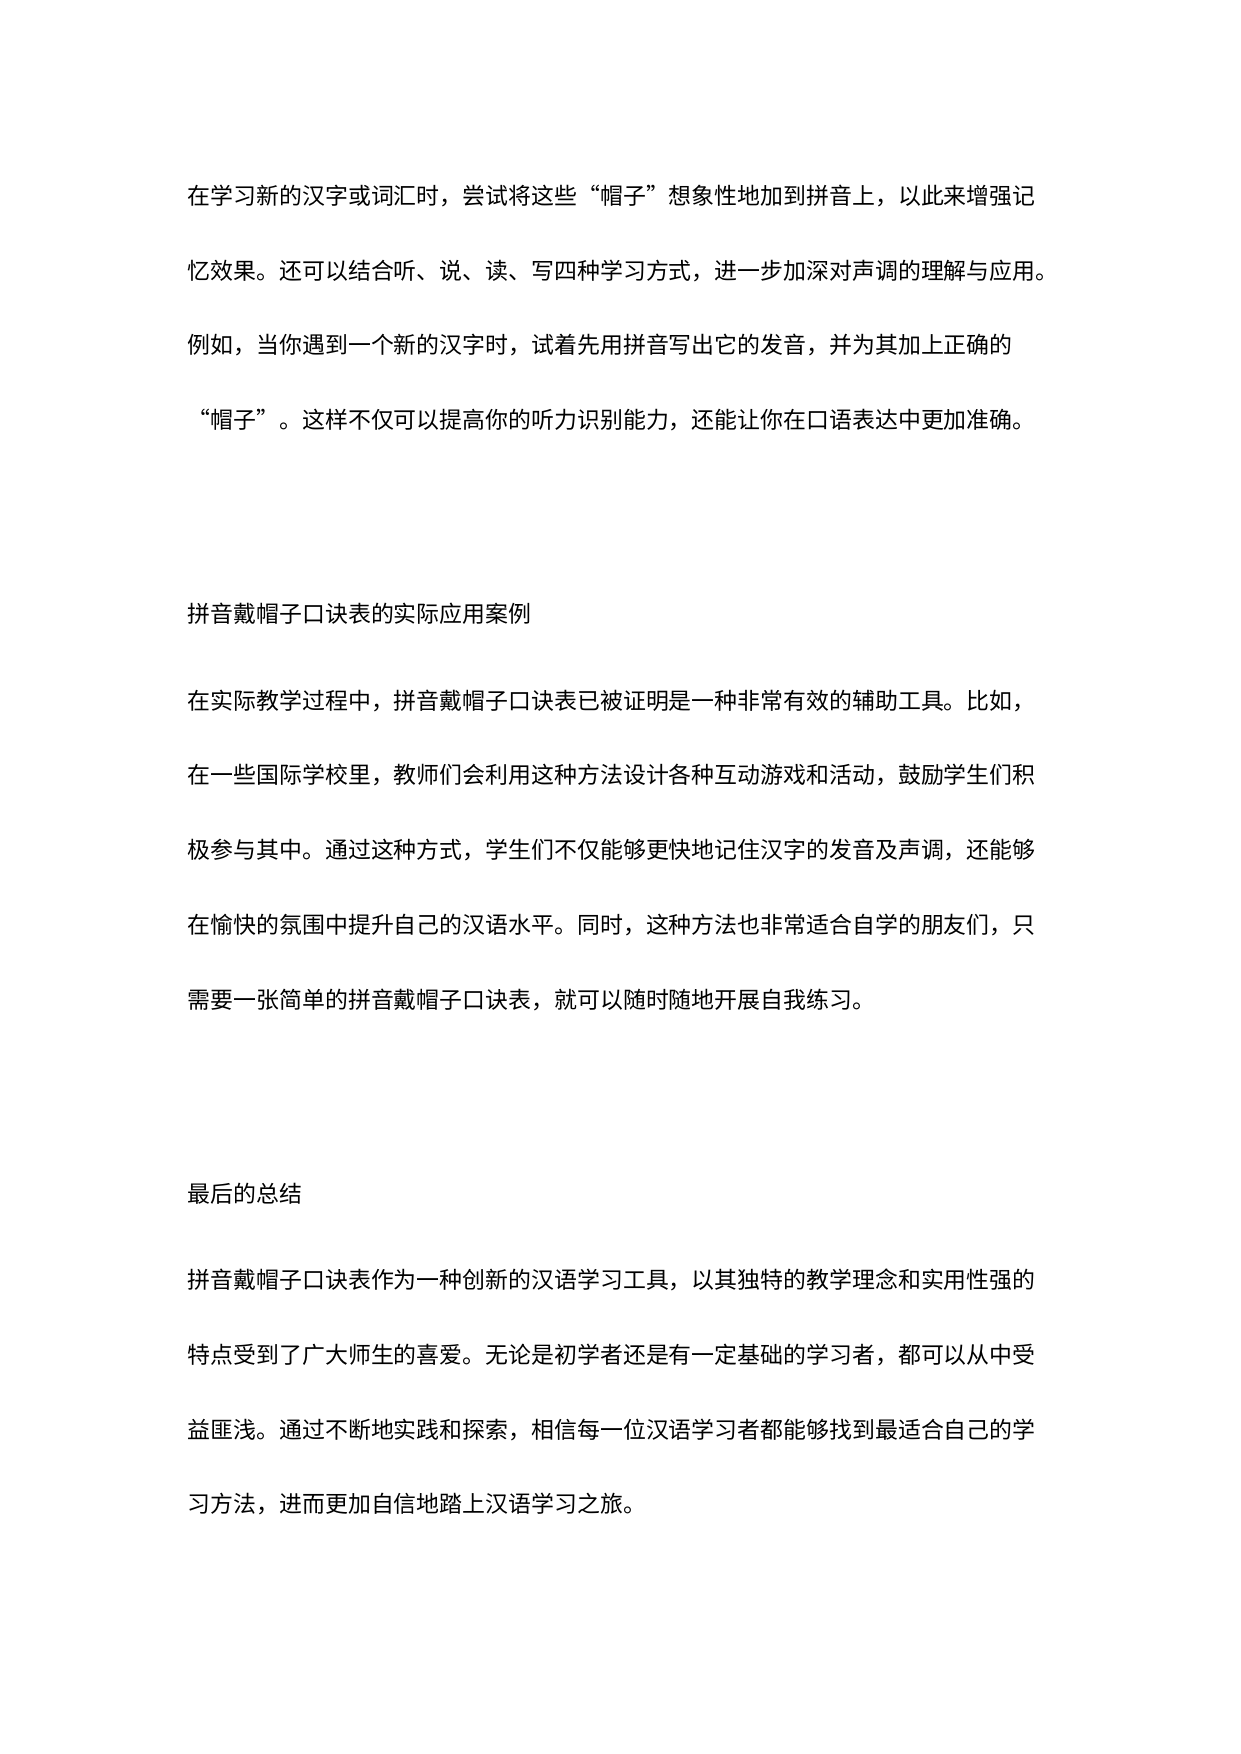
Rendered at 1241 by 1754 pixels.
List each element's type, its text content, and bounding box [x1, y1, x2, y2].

text 拼音戴帽子口诀表作为一种创新的汉语学习工具，以其独特的教学理念和实用性强的特点受到了广大师生的喜爱。无论是初学者还是有一定基础的学习者，都可以从中受益匪浅。通过不断地实践和探索，相信每一位汉语学习者都能够找到最适合自己的学习方法，进而更加自信地踏上汉语学习之旅。 [187, 1246, 1053, 1536]
text 在实际教学过程中，拼音戴帽子口诀表已被证明是一种非常有效的辅助工具。比如，在一些国际学校里，教师们会利用这种方法设计各种互动游戏和活动，鼓励学生们积极参与其中。通过这种方式，学生们不仅能够更快地记住汉字的发音及声调，还能够在愉快的氛围中提升自己的汉语水平。同时，这种方法也非常适合自学的朋友们，只需要一张简单的拼音戴帽子口诀表，就可以随时随地开展自我练习。 [187, 667, 1053, 1031]
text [187, 162, 1053, 451]
text 拼音戴帽子口诀表的实际应用案例 [187, 580, 1053, 645]
text 最后的总结 [187, 1160, 1053, 1225]
